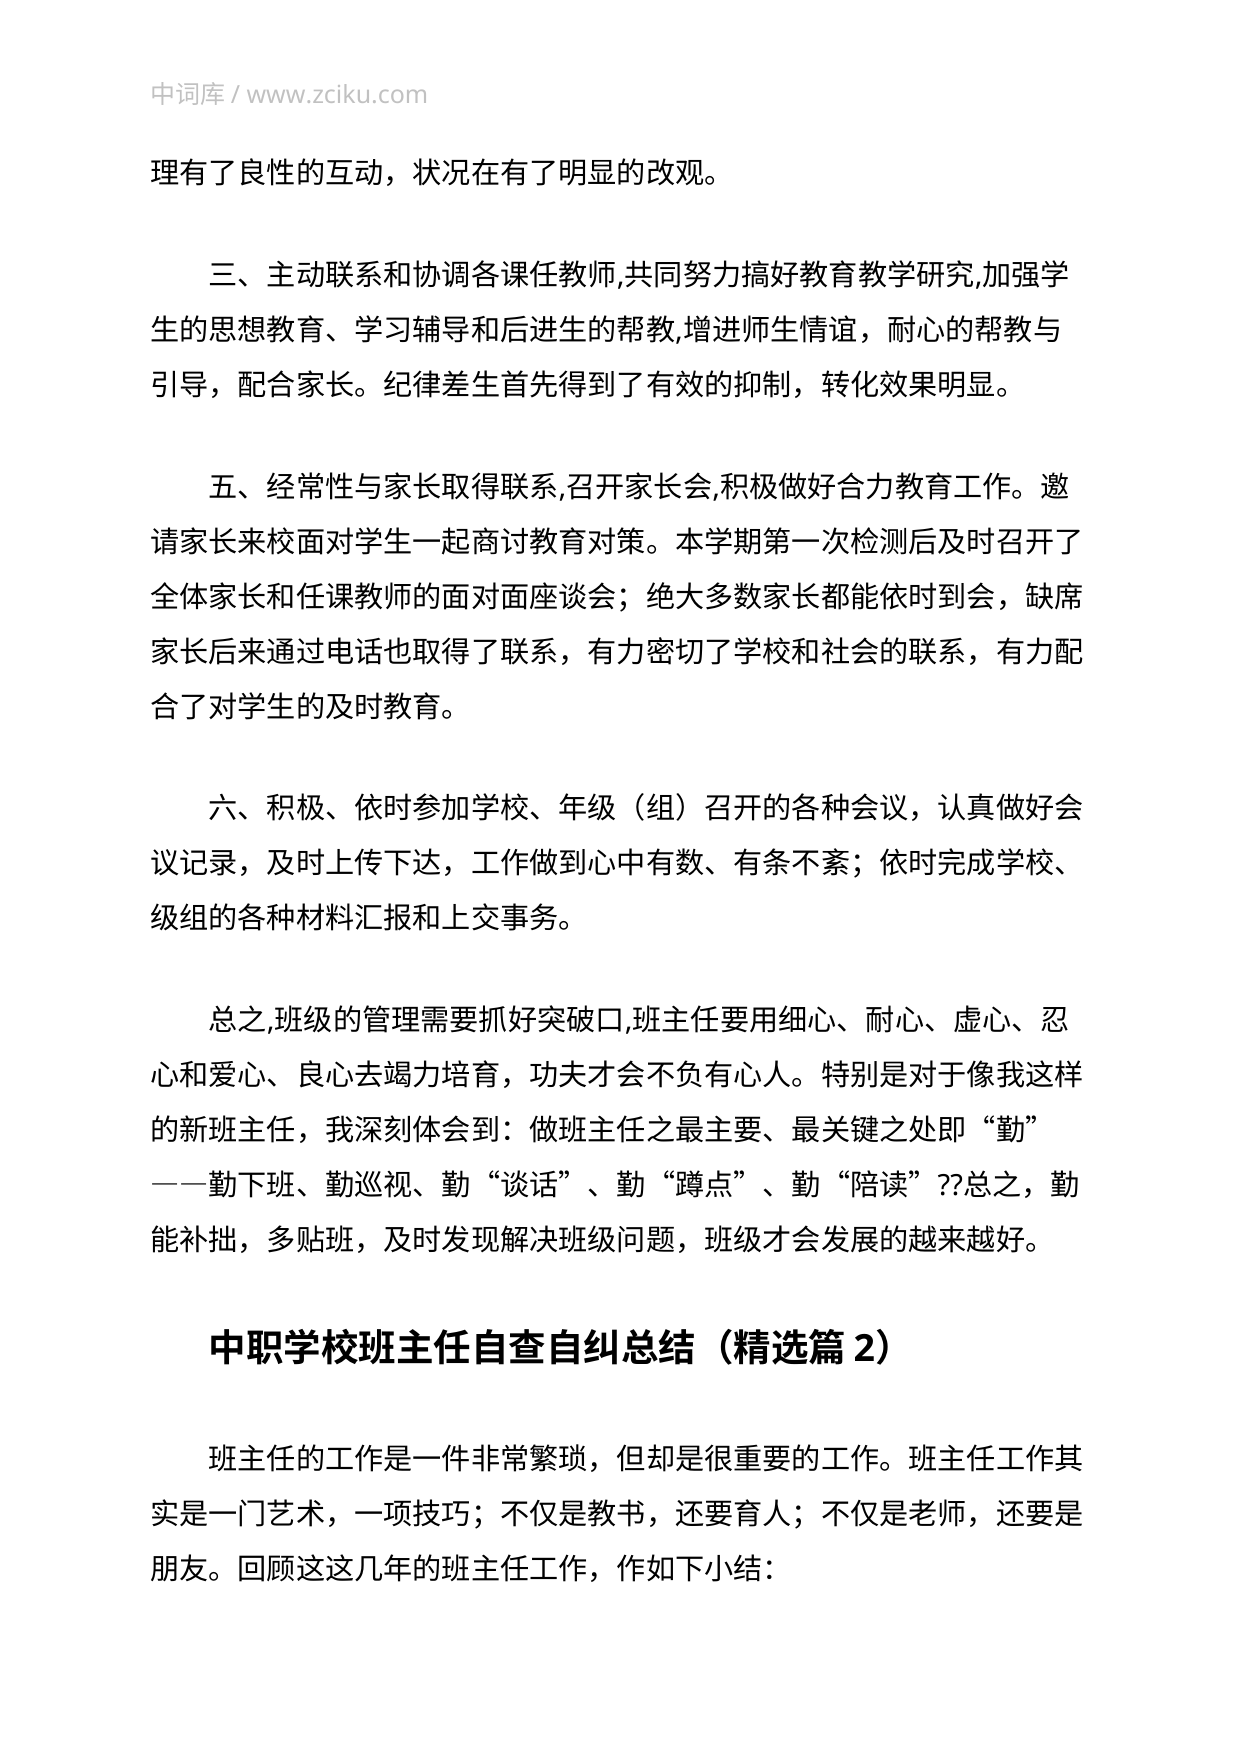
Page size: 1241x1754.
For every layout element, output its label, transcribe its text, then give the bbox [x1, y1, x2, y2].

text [150, 150, 1090, 192]
text 三、主动联系和协调各课任教师,共同努力搞好教育教学研究,加强学生的思想教育、学习辅导和后进生的帮教,增进师生情谊，耐心的帮教与引导，配合家长。纪律差生首先得到了有效的抑制，转化效果明显。 [150, 252, 1090, 404]
text 班主任的工作是一件非常繁琐，但却是很重要的工作。班主任工作其实是一门艺术，一项技巧；不仅是教书，还要育人；不仅是老师，还要是朋友。回顾这这几年的班主任工作，作如下小结： [150, 1436, 1090, 1588]
text 总之,班级的管理需要抓好突破口,班主任要用细心、耐心、虚心、忍心和爱心、良心去竭力培育，功夫才会不负有心人。特别是对于像我这样的新班主任，我深刻体会到：做班主任之最主要、最关键之处即“勤”—―勤下班、勤巡视、勤“谈话”、勤“蹲点”、勤“陪读”??总之，勤能补拙，多贴班，及时发现解决班级问题，班级才会发展的越来越好。 [150, 997, 1090, 1259]
text 六、积极、依时参加学校、年级（组）召开的各种会议，认真做好会议记录，及时上传下达，工作做到心中有数、有条不紊；依时完成学校、级组的各种材料汇报和上交事务。 [150, 785, 1090, 937]
text 中职学校班主任自查自纠总结（精选篇2） [150, 1318, 1090, 1373]
text 五、经常性与家长取得联系,召开家长会,积极做好合力教育工作。邀请家长来校面对学生一起商讨教育对策。本学期第一次检测后及时召开了全体家长和任课教师的面对面座谈会；绝大多数家长都能依时到会，缺席家长后来通过电话也取得了联系，有力密切了学校和社会的联系，有力配合了对学生的及时教育。 [150, 463, 1090, 726]
